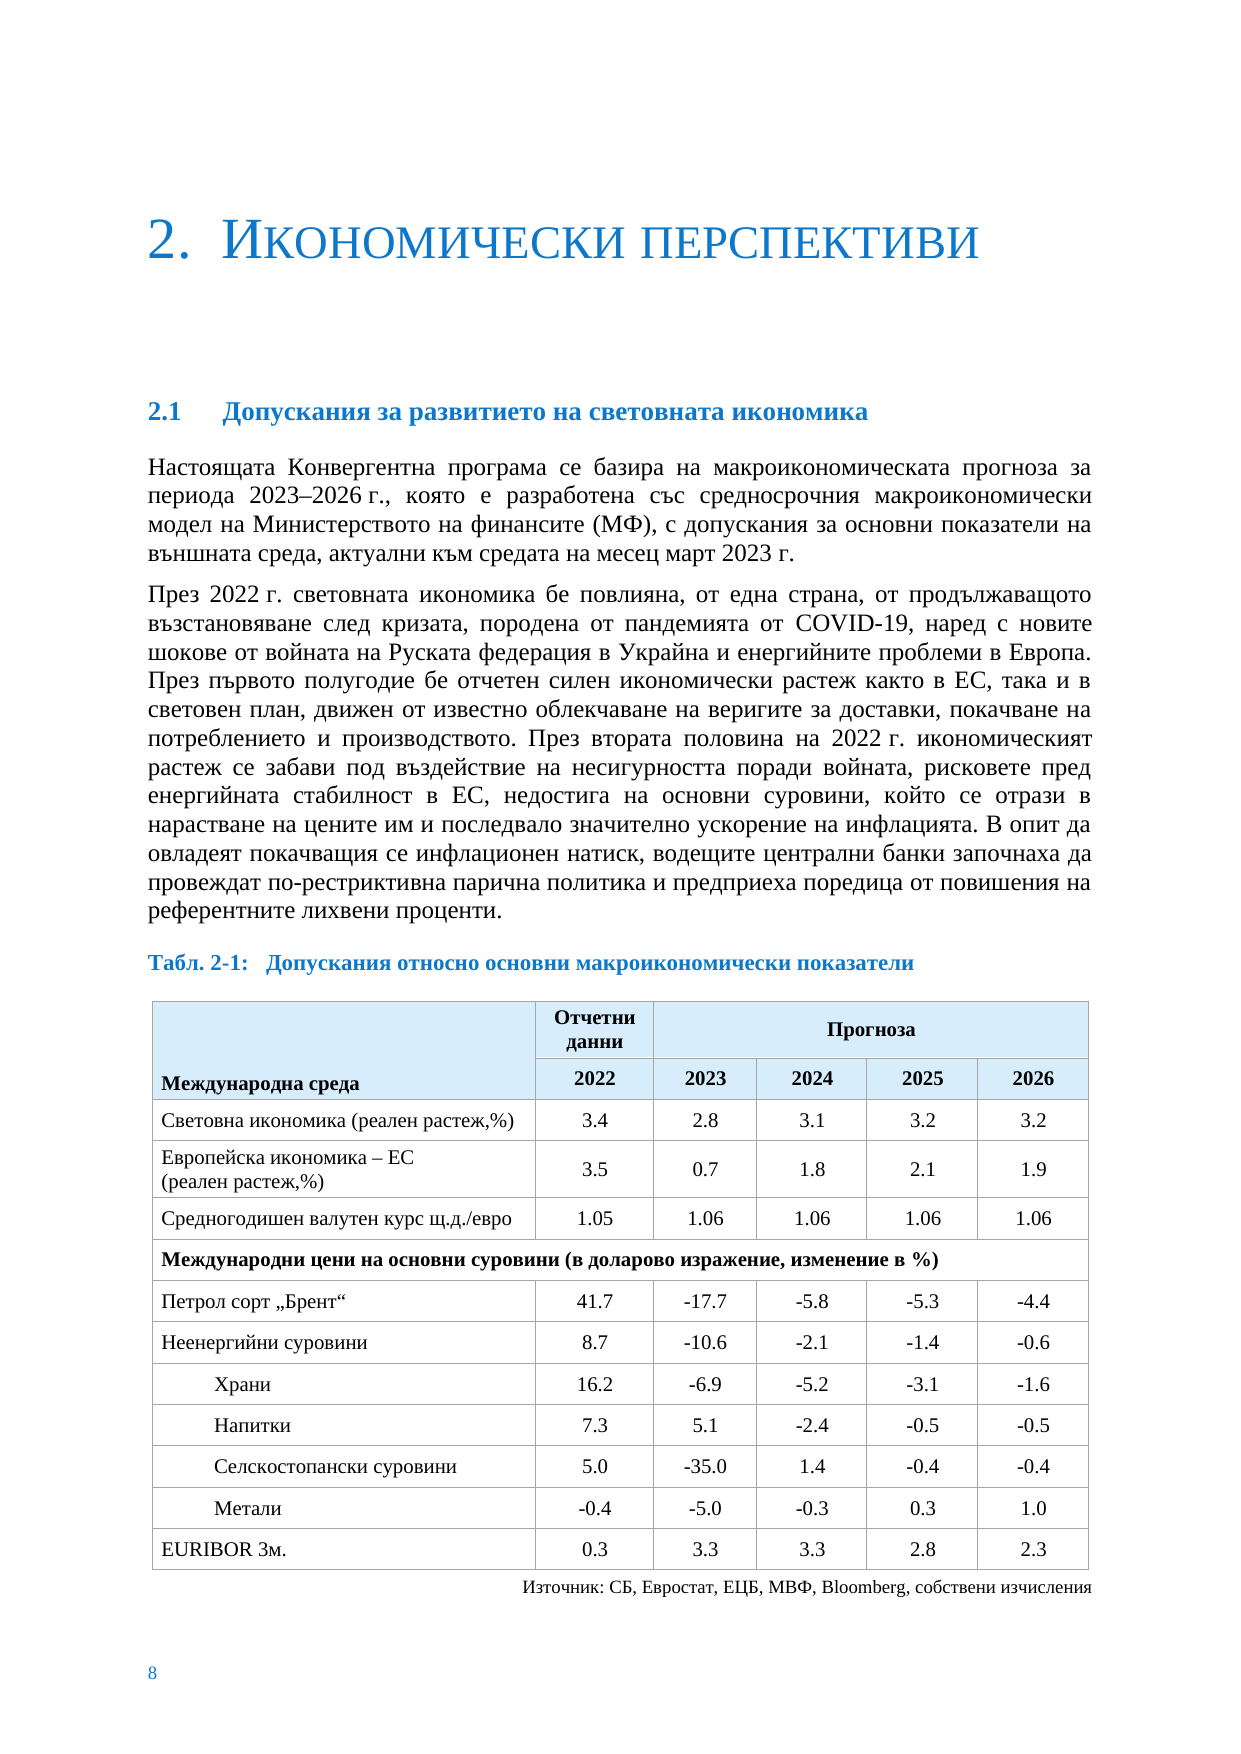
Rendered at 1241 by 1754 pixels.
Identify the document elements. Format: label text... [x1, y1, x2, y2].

table_header Отчетни данни [536, 1002, 653, 1057]
table_cell -4.4 [978, 1281, 1088, 1321]
table_cell -5.0 [654, 1488, 756, 1528]
table_cell 3.2 [867, 1100, 977, 1140]
table_cell 1.06 [654, 1198, 756, 1238]
table_cell 7.3 [536, 1405, 653, 1445]
table_cell Метали [153, 1488, 535, 1528]
table_cell 1.05 [536, 1198, 653, 1238]
table_cell 0.7 [654, 1141, 756, 1197]
table_cell -0.6 [978, 1322, 1088, 1363]
table_cell 2024 [757, 1059, 866, 1099]
table_cell 2.8 [867, 1529, 977, 1569]
text През 2022 г. световната икономика бе повлияна, от една страна, от продължаващото възстановяване след кризата, породена от пандемията от COVID-19, наред с новите шокове от войната на Руската федерация в Украйна и енергийните проблеми в Европа. През първото полугодие бе отчетен силен икономически растеж както в ЕС, така и в световен план, движен от известно облекчаване на веригите за доставки, покачване на потреблението и производството. През втората половина на 2022 г. икономическият растеж се забави под въздействие на несигурността поради войната, рисковете пред енергийната стабилност в ЕС, недостига на основни суровини, който се отрази в нарастване на цените им и последвало значително ускорение на инфлацията. В опит да овладеят покачващия се инфлационен натиск, водещите централни банки започнаха да провеждат по-рестриктивна парична политика и предприеха поредица от повишения на референтните лихвени проценти. [148, 579, 1092, 924]
table_header Международна среда [153, 1002, 535, 1099]
table_cell -35.0 [654, 1446, 756, 1487]
table_cell Храни [153, 1364, 535, 1404]
table_header Прогноза [654, 1002, 1088, 1057]
table_cell -5.3 [867, 1281, 977, 1321]
table_cell -5.2 [757, 1364, 866, 1404]
table_cell -2.4 [757, 1405, 866, 1445]
table_cell -0.4 [536, 1488, 653, 1528]
table_cell 2.8 [654, 1100, 756, 1140]
table_cell -0.3 [757, 1488, 866, 1528]
table_cell 3.4 [536, 1100, 653, 1140]
table_cell 1.0 [978, 1488, 1088, 1528]
table_cell 1.9 [978, 1141, 1088, 1197]
table_cell 2026 [978, 1059, 1088, 1099]
subtitle Допускания за развитието на световната икономика [148, 396, 1092, 427]
text Табл. 2-1: Допускания относно основни макроикономически показатели [148, 949, 1092, 976]
table_cell Европейска икономика – ЕС (реален растеж,%) [153, 1141, 535, 1197]
table_cell 3.2 [978, 1100, 1088, 1140]
table_cell 2.3 [978, 1529, 1088, 1569]
table_cell 41.7 [536, 1281, 653, 1321]
table_cell 8.7 [536, 1322, 653, 1363]
table_cell EURIBOR 3м. [153, 1529, 535, 1569]
table_cell 3.3 [654, 1529, 756, 1569]
table_cell 16.2 [536, 1364, 653, 1404]
table_cell 0.3 [867, 1488, 977, 1528]
table_cell -5.8 [757, 1281, 866, 1321]
table_cell Неенергийни суровини [153, 1322, 535, 1363]
table_cell 1.06 [757, 1198, 866, 1238]
table_cell 1.06 [978, 1198, 1088, 1238]
table_cell 2025 [867, 1059, 977, 1099]
table_cell -0.4 [867, 1446, 977, 1487]
table_cell 3.5 [536, 1141, 653, 1197]
table_cell -0.5 [978, 1405, 1088, 1445]
table_cell Международни цени на основни суровини (в доларово изражение, изменение в %) [153, 1240, 1088, 1280]
text Източник: СБ, Евростат, ЕЦБ, МВФ, Bloomberg, собствени изчисления [148, 1576, 1092, 1598]
table_cell 1.06 [867, 1198, 977, 1238]
table_cell Селскостопански суровини [153, 1446, 535, 1487]
table_cell 1.8 [757, 1141, 866, 1197]
table_cell -10.6 [654, 1322, 756, 1363]
table_cell 0.3 [536, 1529, 653, 1569]
table_cell -2.1 [757, 1322, 866, 1363]
table_cell -0.4 [978, 1446, 1088, 1487]
table_cell Напитки [153, 1405, 535, 1445]
table_cell 2023 [654, 1059, 756, 1099]
table_cell 5.0 [536, 1446, 653, 1487]
table_cell 2022 [536, 1059, 653, 1099]
table_cell 5.1 [654, 1405, 756, 1445]
table_cell -6.9 [654, 1364, 756, 1404]
table_cell -3.1 [867, 1364, 977, 1404]
subtitle Икономически перспективи [148, 210, 1092, 271]
table_cell Средногодишен валутен курс щ.д./евро [153, 1198, 535, 1238]
table_cell Петрол сорт „Брент“ [153, 1281, 535, 1321]
table_cell -1.4 [867, 1322, 977, 1363]
table_cell 3.1 [757, 1100, 866, 1140]
table_cell Световна икономика (реален растеж,%) [153, 1100, 535, 1140]
table_cell 1.4 [757, 1446, 866, 1487]
table_cell -1.6 [978, 1364, 1088, 1404]
text Настоящата Конвергентна програма се базира на макроикономическата прогноза за периода 2023–2026 г., която е разработена със средносрочния макроикономически модел на Министерството на финансите (МФ), с допускания за основни показатели на външната среда, актуални към средата на месец март 2023 г. [148, 452, 1092, 567]
table_cell -17.7 [654, 1281, 756, 1321]
table_cell 2.1 [867, 1141, 977, 1197]
table_cell 3.3 [757, 1529, 866, 1569]
table_cell -0.5 [867, 1405, 977, 1445]
